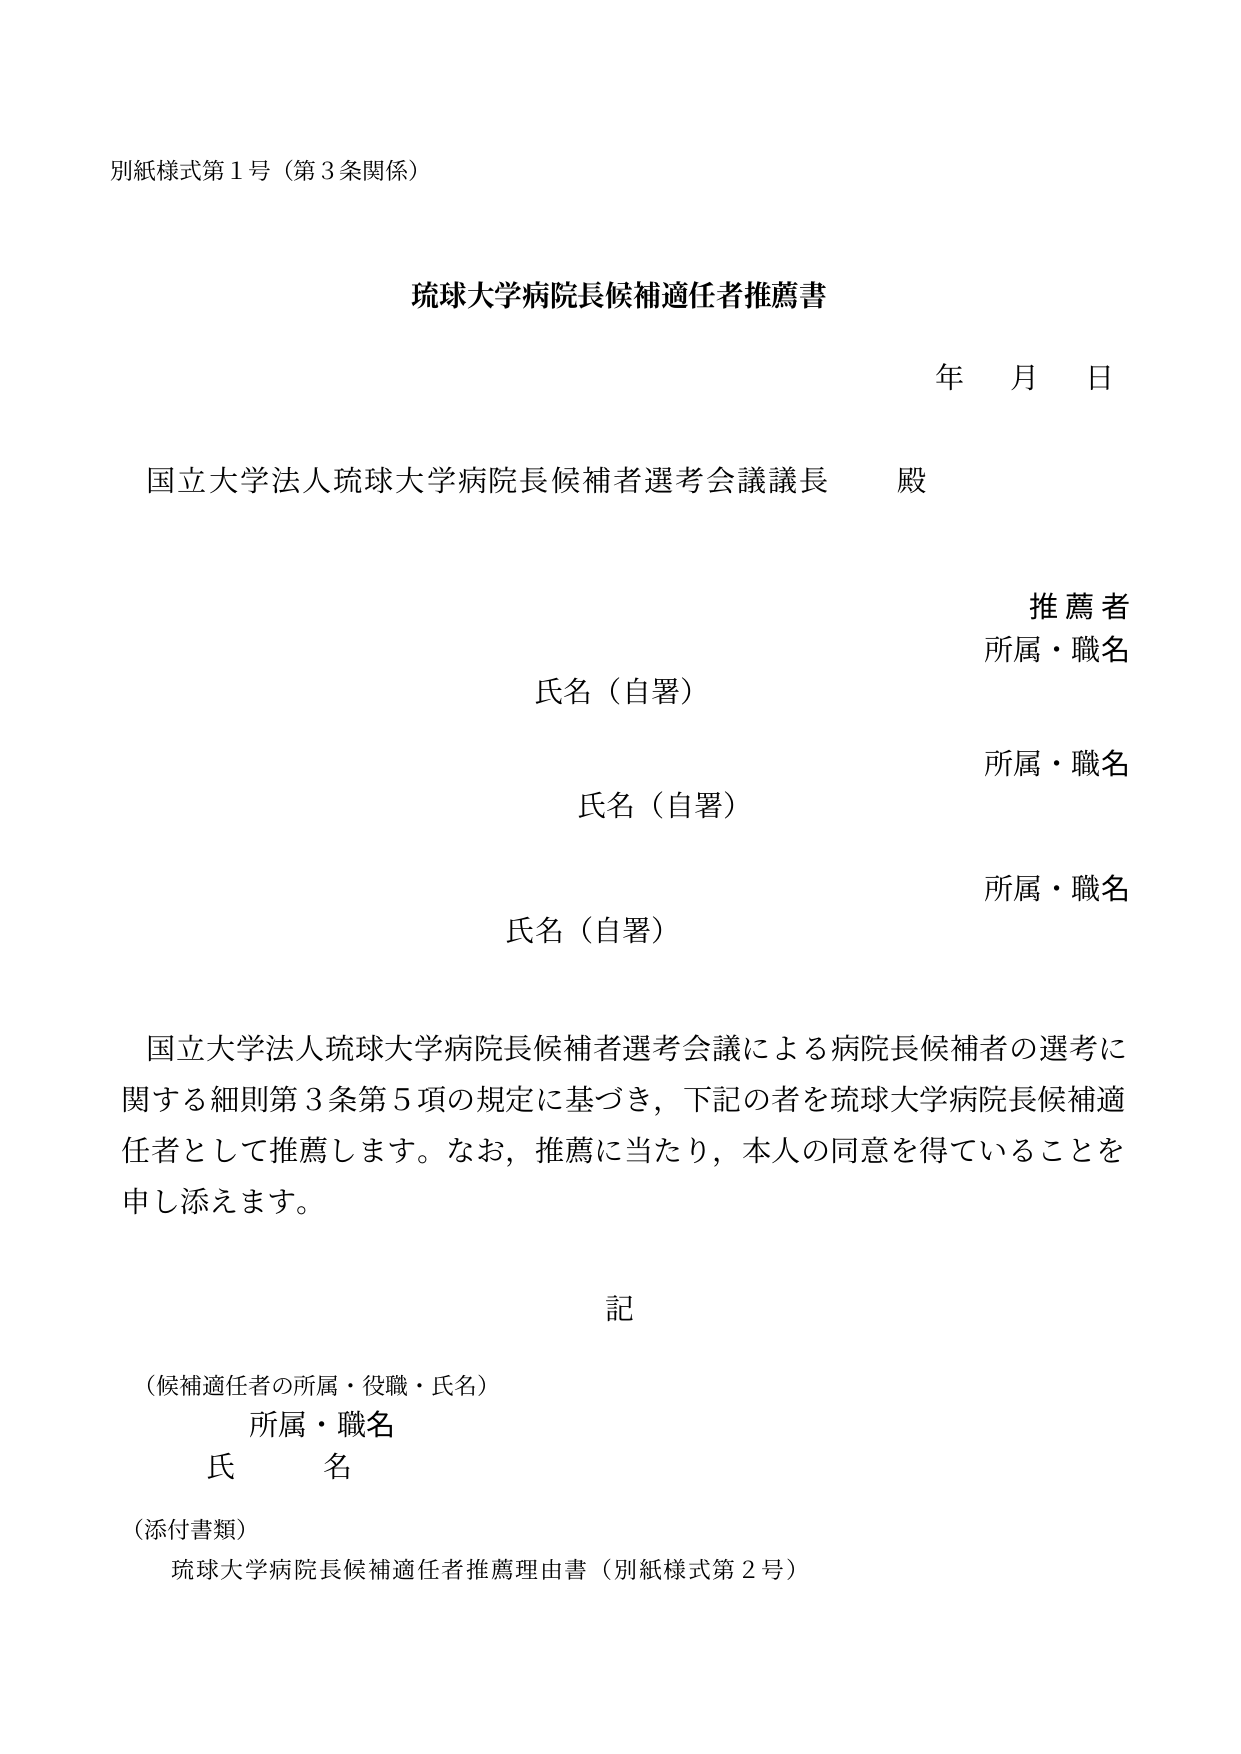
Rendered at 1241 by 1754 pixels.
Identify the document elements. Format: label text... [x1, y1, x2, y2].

text 年 月 日 [110, 355, 1114, 397]
text 琉球大学病院長候補適任者推薦理由書（別紙様式第２号） [171, 1552, 1130, 1584]
text 所属・職名 [110, 865, 1130, 907]
text 別紙様式第１号（第３条関係） [110, 153, 1130, 186]
text 氏名（自署） [111, 669, 1130, 711]
text 推 薦 者 [110, 583, 1130, 626]
text 所属・職名 [110, 741, 1130, 783]
text 所属・職名 [110, 626, 1130, 669]
text 記 [110, 1286, 1128, 1328]
text 氏 名 [111, 1444, 1130, 1486]
text 氏名（自署） [111, 907, 1130, 949]
text 所属・職名 [110, 1401, 1130, 1444]
text 氏名（自署） [111, 783, 1130, 825]
text 国立大学法人琉球大学病院長候補者選考会議議長 殿 [147, 457, 1130, 499]
text 琉球大学病院長候補適任者推薦書 [339, 273, 899, 315]
text 国立大学法人琉球大学病院長候補者選考会議による病院長候補者の選考に関する細則第３条第５項の規定に基づき，下記の者を琉球大学病院長候補適任者として推薦します。なお，推薦に当たり，本人の同意を得ていることを申し添えます。 [122, 1026, 1129, 1221]
text （候補適任者の所属・役職・氏名） [110, 1368, 1130, 1401]
text （添付書類） [122, 1512, 1130, 1545]
